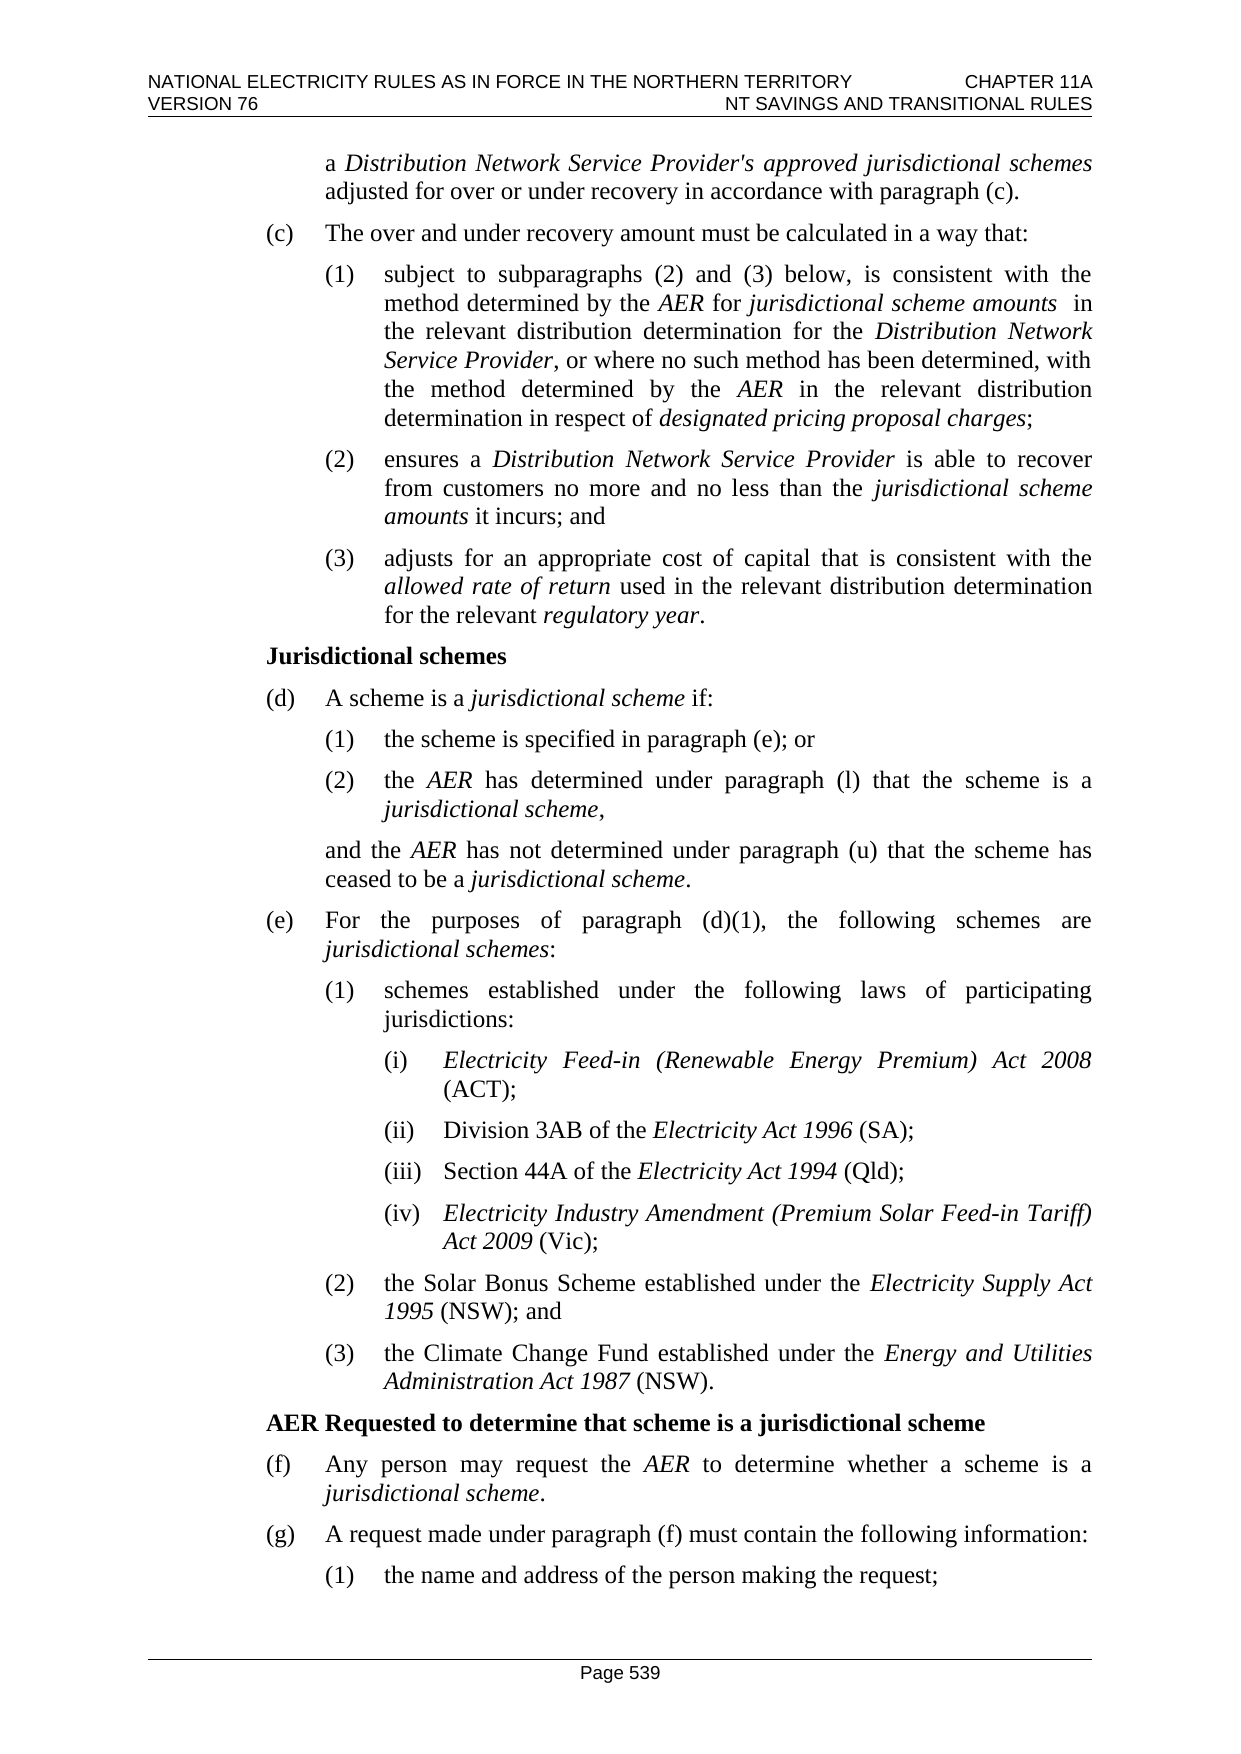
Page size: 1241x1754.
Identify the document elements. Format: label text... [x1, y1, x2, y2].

list (g) A request made under paragraph (f) must contain the following information: [266, 1519, 1092, 1548]
text AER Requested to determine that scheme is a jurisdictional scheme [266, 1408, 1092, 1436]
list (3) adjusts for an appropriate cost of capital that is consistent with the allowed rate of return used in the relevant distribution determination for the relevant regulatory year. [325, 543, 1092, 629]
list (1) subject to subparagraphs (2) and (3) below, is consistent with the method determined by the AER for jurisdictional scheme amounts in the relevant distribution determination for the Distribution Network Service Provider, or where no such method has been determined, with the method determined by the AER in the relevant distribution determination in respect of designated pricing proposal charges; [325, 259, 1092, 431]
list (iii) Section 44A of the Electricity Act 1994 (Qld); [384, 1156, 1092, 1185]
list (1) the scheme is specified in paragraph (e); or [325, 724, 1092, 753]
list (1) schemes established under the following laws of participating jurisdictions: [325, 975, 1092, 1033]
list (ii) Division 3AB of the Electricity Act 1996 (SA); [384, 1115, 1092, 1144]
text Jurisdictional schemes [266, 641, 1092, 670]
list (e) For the purposes of paragraph (d)(1), the following schemes are jurisdictional schemes: [266, 905, 1092, 963]
list (2) the Solar Bonus Scheme established under the Electricity Supply Act 1995 (NSW); and [325, 1268, 1092, 1325]
text and the AER has not determined under paragraph (u) that the scheme has ceased to be a jurisdictional scheme. [325, 835, 1092, 893]
list (1) the name and address of the person making the request; [325, 1560, 1092, 1589]
list (f) Any person may request the AER to determine whether a scheme is a jurisdictional scheme. [266, 1449, 1092, 1506]
list (3) the Climate Change Fund established under the Energy and Utilities Administration Act 1987 (NSW). [325, 1338, 1092, 1395]
list (iv) Electricity Industry Amendment (Premium Solar Feed-in Tariff) Act 2009 (Vic); [384, 1198, 1092, 1255]
list (2) ensures a Distribution Network Service Provider is able to recover from customers no more and no less than the jurisdictional scheme amounts it incurs; and [325, 444, 1092, 530]
list (d) A scheme is a jurisdictional scheme if: [266, 683, 1092, 711]
list (i) Electricity Feed-in (Renewable Energy Premium) Act 2008 (ACT); [384, 1045, 1092, 1103]
list (2) the AER has determined under paragraph (l) that the scheme is a jurisdictional scheme, [325, 765, 1092, 823]
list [266, 148, 1092, 205]
list (c) The over and under recovery amount must be calculated in a way that: [266, 218, 1092, 246]
